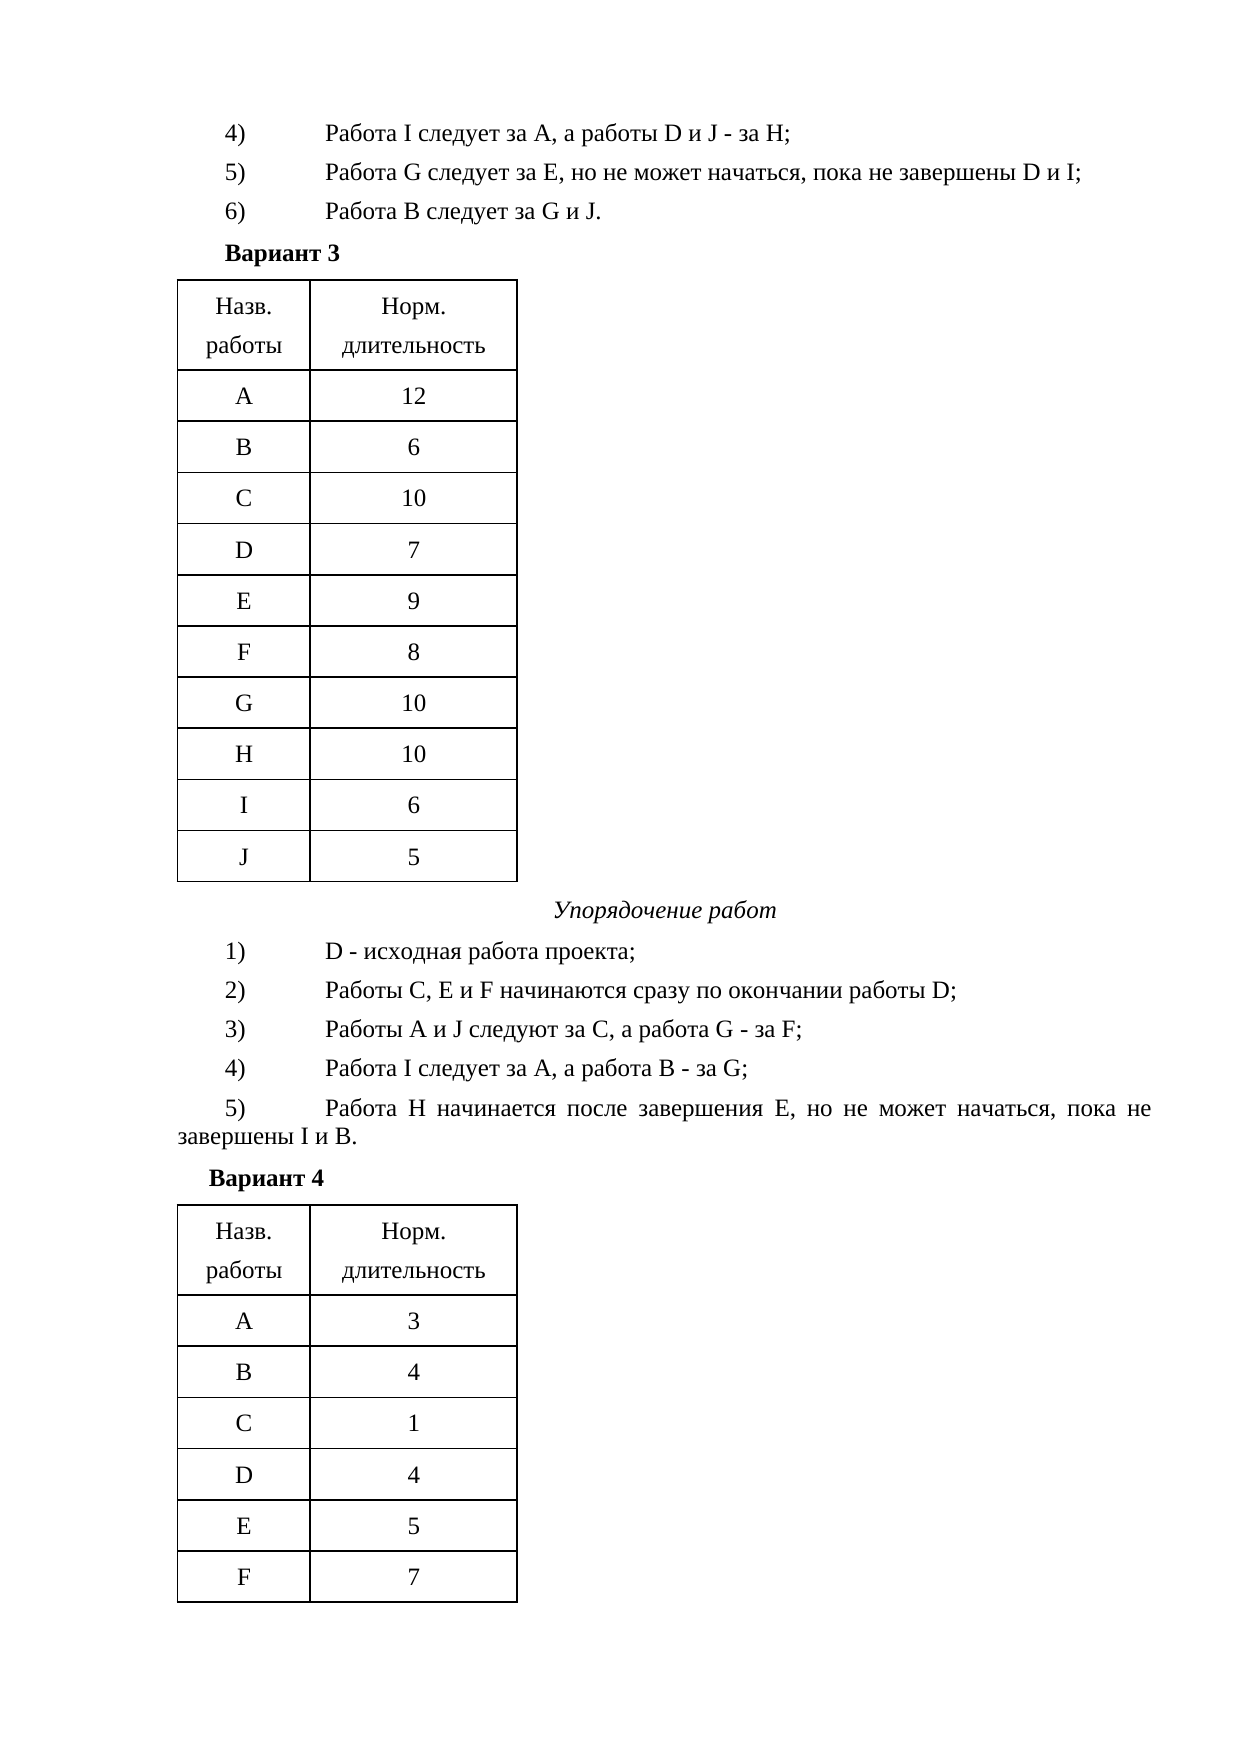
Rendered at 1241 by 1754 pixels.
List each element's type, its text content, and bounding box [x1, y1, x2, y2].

table_cell 10 [311, 729, 516, 778]
table_cell H [178, 729, 309, 778]
table_header Норм. длительность [311, 1206, 516, 1294]
table_cell 6 [311, 422, 516, 472]
list Работа H начинается после завершения E, но не может начаться, пока не завершены I и B. [177, 1093, 1152, 1150]
table_cell 7 [311, 524, 516, 574]
table_cell 5 [311, 831, 516, 881]
table_cell E [178, 576, 309, 625]
table_cell B [178, 422, 309, 472]
table_cell B [178, 1347, 309, 1397]
table_cell A [178, 371, 309, 420]
table_cell C [178, 1398, 309, 1448]
table_cell A [178, 1296, 309, 1345]
list Работа I следует за A, а работы D и J - за H; [177, 118, 1152, 147]
table_cell D [178, 1449, 309, 1499]
table_cell 8 [311, 627, 516, 676]
list Работа B следует за G и J. [177, 196, 1152, 225]
table_cell 4 [311, 1449, 516, 1499]
table_header Норм. длительность [311, 281, 516, 369]
list Работы A и J следуют за C, а работа G - за F; [177, 1014, 1152, 1043]
table_cell 1 [311, 1398, 516, 1448]
list D - исходная работа проекта; [177, 936, 1152, 965]
table_cell J [178, 831, 309, 881]
list Работа I следует за A, а работа B - за G; [177, 1053, 1152, 1082]
table_cell 10 [311, 473, 516, 523]
table_cell 4 [311, 1347, 516, 1397]
table_cell G [178, 678, 309, 727]
table_cell 9 [311, 576, 516, 625]
table_cell C [178, 473, 309, 523]
table_cell F [178, 1552, 309, 1601]
table_cell 12 [311, 371, 516, 420]
text Упорядочение работ [177, 895, 1152, 923]
table_cell 5 [311, 1501, 516, 1550]
list Работа G следует за E, но не может начаться, пока не завершены D и I; [177, 157, 1152, 186]
text Вариант 3 [177, 238, 1152, 266]
list Работы С, E и F начинаются сразу по окончании работы D; [177, 975, 1152, 1004]
table_header Назв. работы [178, 1206, 309, 1294]
table_cell 3 [311, 1296, 516, 1345]
table_cell F [178, 627, 309, 676]
table_header Назв. работы [178, 281, 309, 369]
table_cell 7 [311, 1552, 516, 1601]
table_cell 10 [311, 678, 516, 727]
table_cell I [178, 780, 309, 829]
text Вариант 4 [177, 1163, 1152, 1191]
table_cell E [178, 1501, 309, 1550]
table_cell 6 [311, 780, 516, 829]
table_cell D [178, 524, 309, 574]
